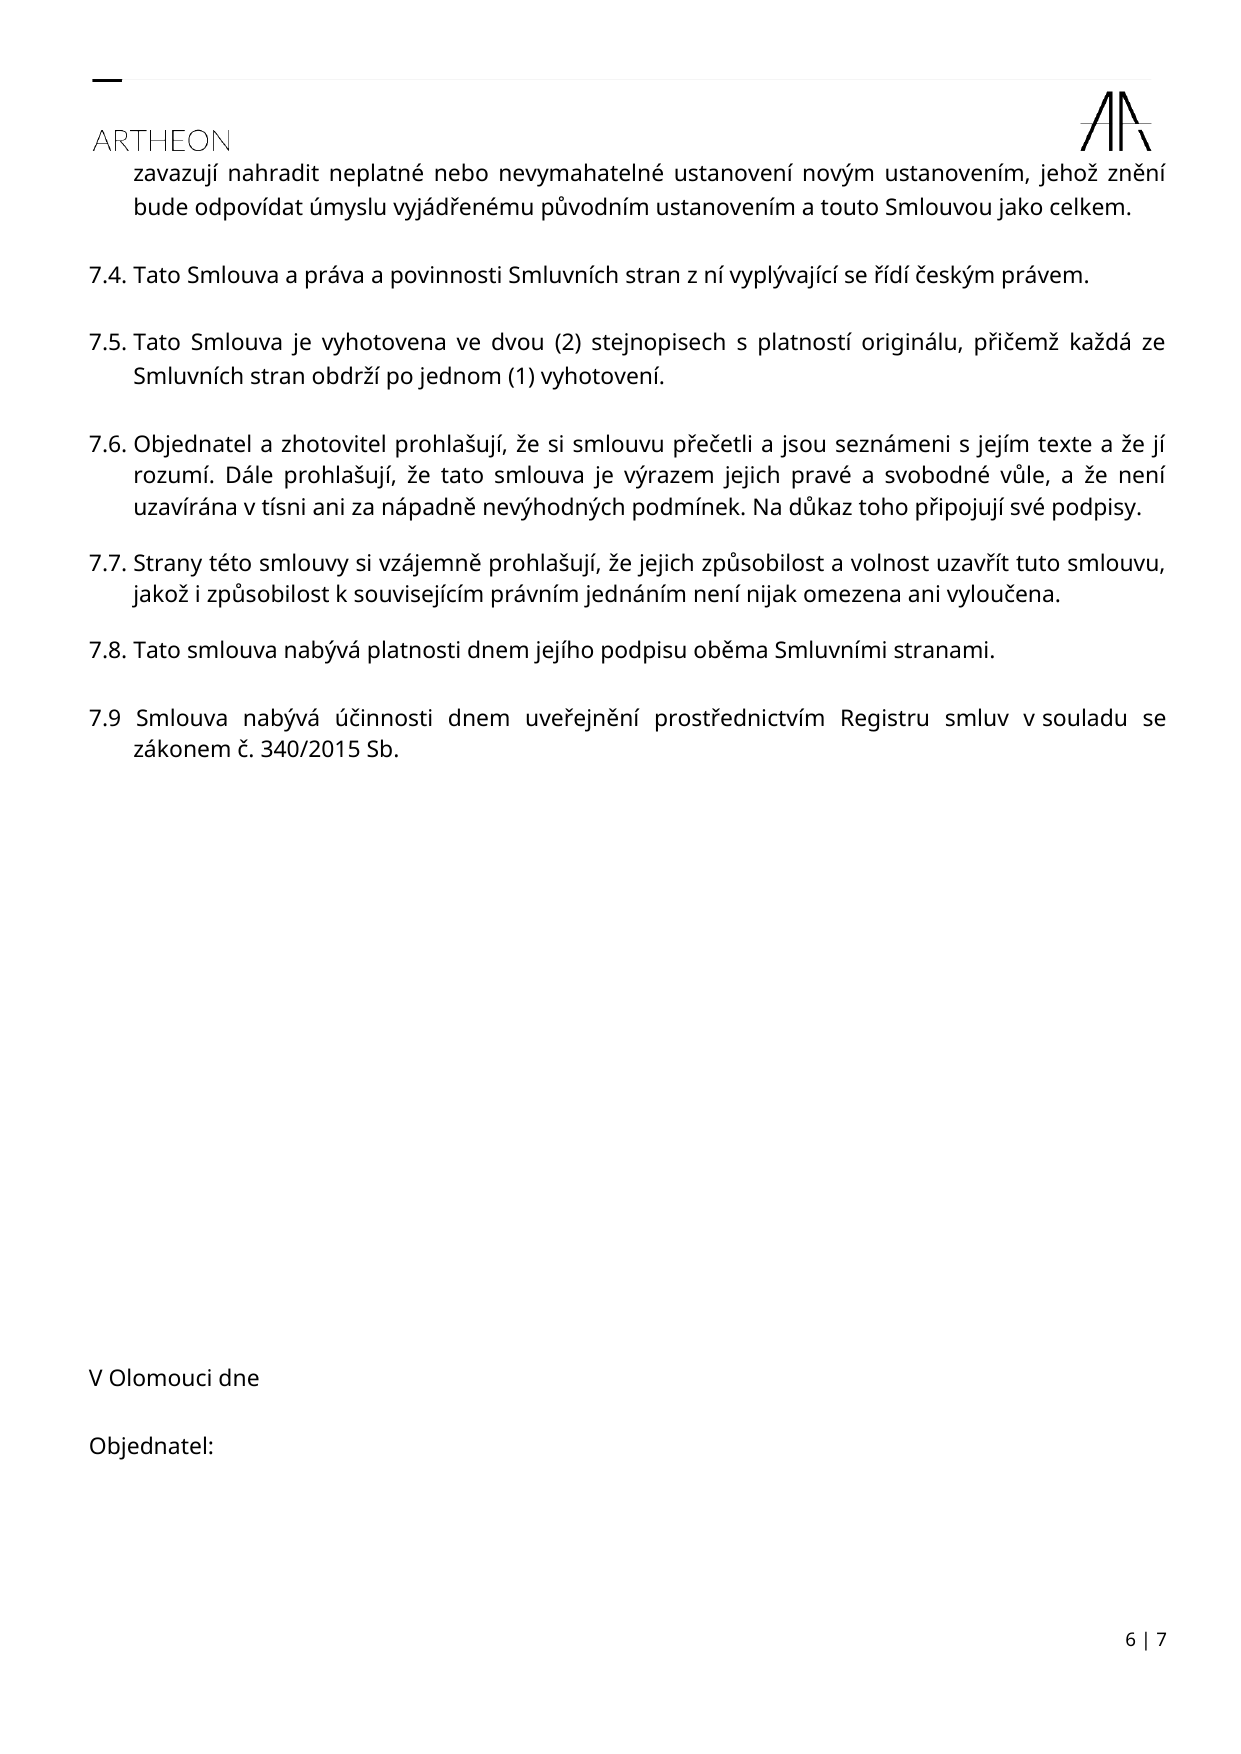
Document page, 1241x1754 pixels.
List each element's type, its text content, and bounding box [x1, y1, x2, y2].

text 7.7. Strany této smlouvy si vzájemně prohlašují, že jejich způsobilost a volnost uzavřít tuto smlouvu, jakož i způsobilost k souvisejícím právním jednáním není nijak omezena ani vyloučena. [89, 546, 1167, 609]
text V Olomouci dne [89, 1362, 1167, 1394]
picture [88, 73, 1161, 158]
text 7.5. Tato Smlouva je vyhotovena ve dvou (2) stejnopisech s platností originálu, přičemž každá ze Smluvních stran obdrží po jednom (1) vyhotovení. [89, 326, 1167, 391]
text 7.8. Tato smlouva nabývá platnosti dnem jejího podpisu oběma Smluvními stranami. [89, 634, 1167, 665]
text 7.9 Smlouva nabývá účinnosti dnem uveřejnění prostřednictvím Registru smluv v souladu se zákonem č. 340/2015 Sb. [89, 701, 1167, 764]
text 7.6. Objednatel a zhotovitel prohlašují, že si smlouvu přečetli a jsou seznámeni s jejím texte a že jí rozumí. Dále prohlašují, že tato smlouva je výrazem jejich pravé a svobodné vůle, a že není uzavírána v tísni ani za nápadně nevýhodných podmínek. Na důkaz toho připojují své podpisy. [89, 427, 1167, 521]
text Objednatel: [89, 1430, 1167, 1461]
text 7.4. Tato Smlouva a práva a povinnosti Smluvních stran z ní vyplývající se řídí českým právem. [89, 259, 1167, 290]
